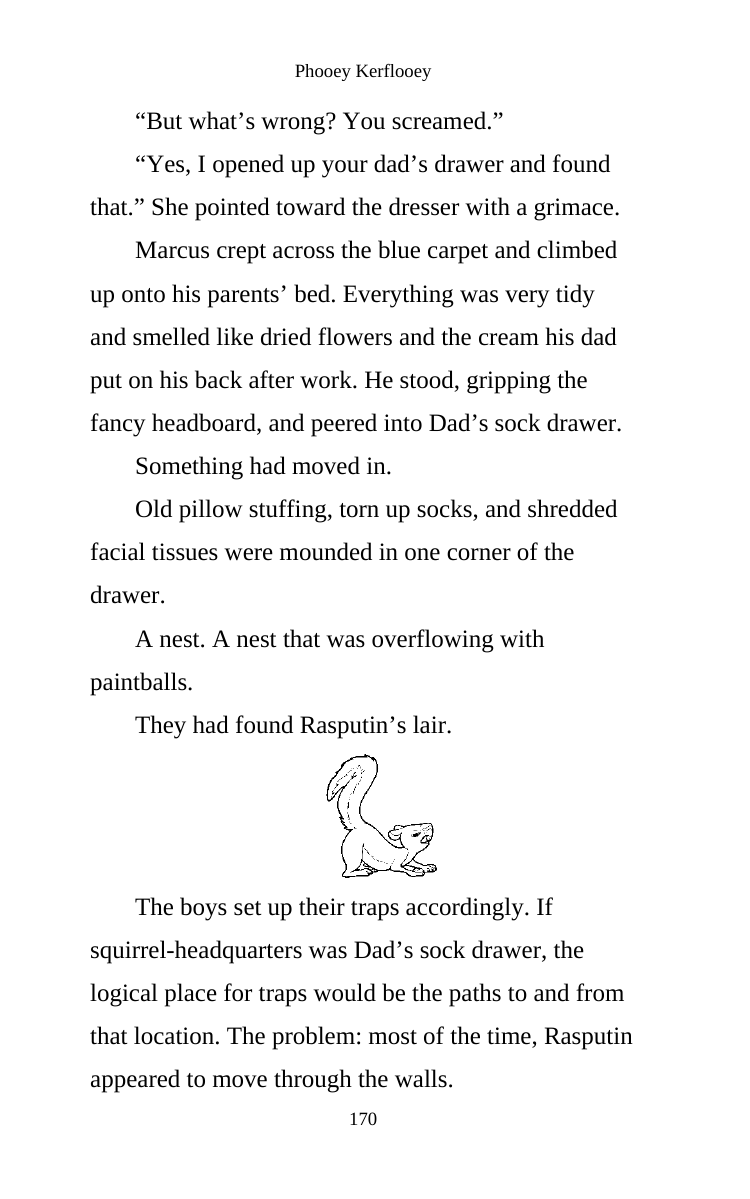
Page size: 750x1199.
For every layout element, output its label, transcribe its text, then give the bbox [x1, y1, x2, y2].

text “Yes, I opened up your dad’s drawer and found that.” She pointed toward the dresser with a grimace. [90, 149, 636, 221]
text Something had moved in. [90, 451, 636, 480]
picture [323, 753, 448, 879]
text Old pillow stuffing, torn up socks, and shredded facial tissues were mounded in one corner of the drawer. [90, 494, 636, 609]
text A nest. A nest that was overflowing with paintballs. [90, 624, 636, 696]
text The boys set up their traps accordingly. If squirrel-headquarters was Dad’s sock drawer, the logical place for traps would be the paths to and from that location. The problem: most of the time, Rasputin appeared to move through the walls. [90, 892, 636, 1093]
text “But what’s wrong? You screamed.” [90, 106, 636, 135]
text They had found Rasputin’s lair. [90, 710, 636, 739]
text Marcus crept across the blue carpet and climbed up onto his parents’ bed. Everything was very tidy and smelled like dried flowers and the cream his dad put on his back after work. He stood, gripping the fancy headboard, and peered into Dad’s sock drawer. [90, 236, 636, 437]
